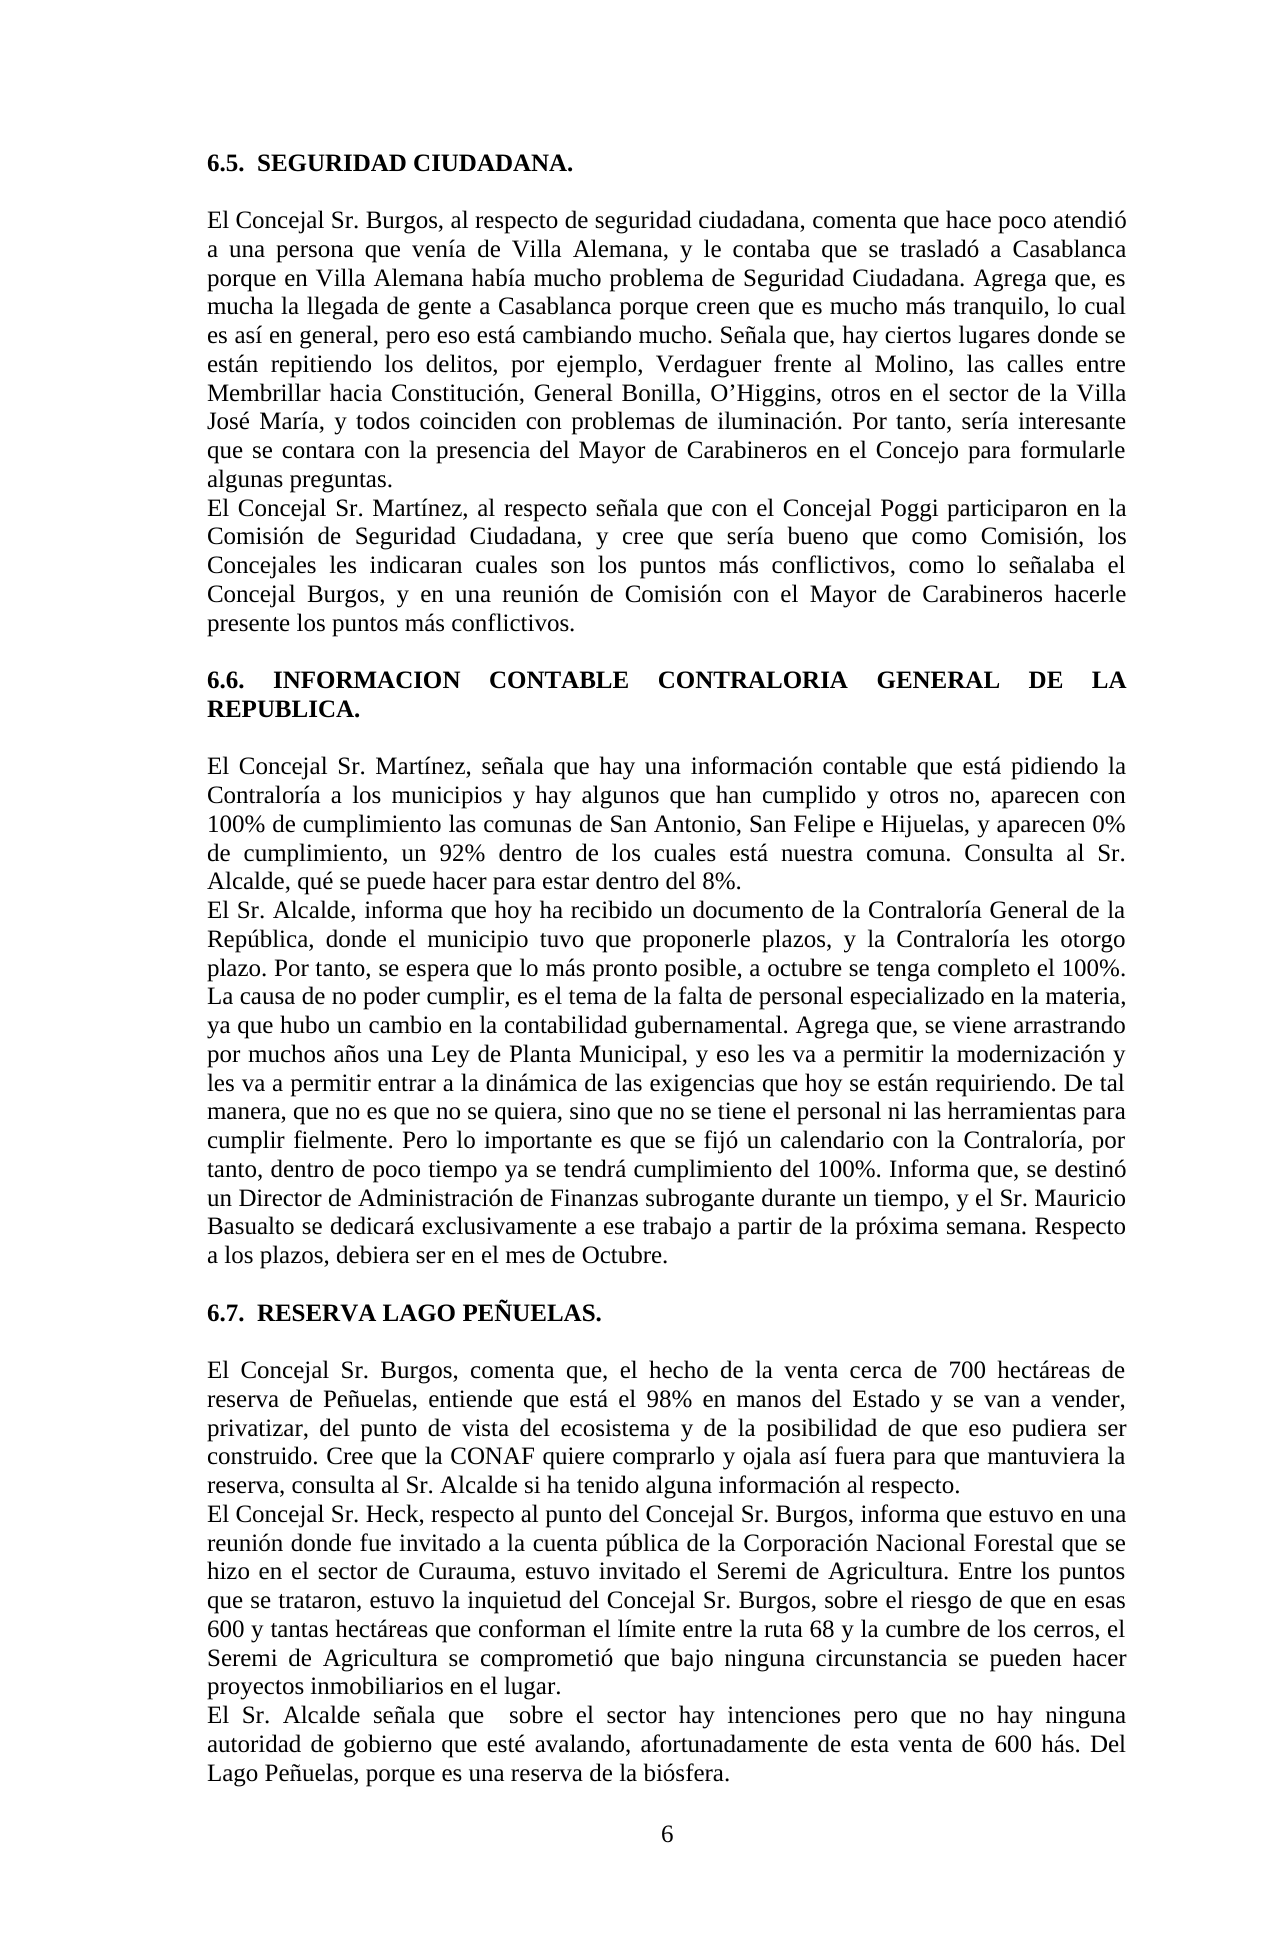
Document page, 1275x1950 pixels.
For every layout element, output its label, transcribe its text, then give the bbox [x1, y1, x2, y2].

text El Concejal Sr. Burgos, al respecto de seguridad ciudadana, comenta que hace poco atendió a una persona que venía de Villa Alemana, y le contaba que se trasladó a Casablanca porque en Villa Alemana había mucho problema de Seguridad Ciudadana. Agrega que, es mucha la llegada de gente a Casablanca porque creen que es mucho más tranquilo, lo cual es así en general, pero eso está cambiando mucho. Señala que, hay ciertos lugares donde se están repitiendo los delitos, por ejemplo, Verdaguer frente al Molino, las calles entre Membrillar hacia Constitución, General Bonilla, O’Higgins, otros en el sector de la Villa José María, y todos coinciden con problemas de iluminación. Por tanto, sería interesante que se contara con la presencia del Mayor de Carabineros en el Concejo para formularle algunas preguntas. [207, 205, 1127, 493]
text 6.7. RESERVA LAGO PEÑUELAS. [207, 1298, 1127, 1326]
text El Concejal Sr. Martínez, al respecto señala que con el Concejal Poggi participaron en la Comisión de Seguridad Ciudadana, y cree que sería bueno que como Comisión, los Concejales les indicaran cuales son los puntos más conflictivos, como lo señalaba el Concejal Burgos, y en una reunión de Comisión con el Mayor de Carabineros hacerle presente los puntos más conflictivos. [207, 493, 1127, 636]
text El Sr. Alcalde, informa que hoy ha recibido un documento de la Contraloría General de la República, donde el municipio tuvo que proponerle plazos, y la Contraloría les otorgo plazo. Por tanto, se espera que lo más pronto posible, a octubre se tenga completo el 100%. La causa de no poder cumplir, es el tema de la falta de personal especializado en la materia, ya que hubo un cambio en la contabilidad gubernamental. Agrega que, se viene arrastrando por muchos años una Ley de Planta Municipal, y eso les va a permitir la modernización y les va a permitir entrar a la dinámica de las exigencias que hoy se están requiriendo. De tal manera, que no es que no se quiera, sino que no se tiene el personal ni las herramientas para cumplir fielmente. Pero lo importante es que se fijó un calendario con la Contraloría, por tanto, dentro de poco tiempo ya se tendrá cumplimiento del 100%. Informa que, se destinó un Director de Administración de Finanzas subrogante durante un tiempo, y el Sr. Mauricio Basualto se dedicará exclusivamente a ese trabajo a partir de la próxima semana. Respecto a los plazos, debiera ser en el mes de Octubre. [207, 895, 1127, 1269]
text El Concejal Sr. Martínez, señala que hay una información contable que está pidiendo la Contraloría a los municipios y hay algunos que han cumplido y otros no, aparecen con 100% de cumplimiento las comunas de San Antonio, San Felipe e Hijuelas, y aparecen 0% de cumplimiento, un 92% dentro de los cuales está nuestra comuna. Consulta al Sr. Alcalde, qué se puede hacer para estar dentro del 8%. [207, 751, 1127, 895]
text El Concejal Sr. Heck, respecto al punto del Concejal Sr. Burgos, informa que estuvo en una reunión donde fue invitado a la cuenta pública de la Corporación Nacional Forestal que se hizo en el sector de Curauma, estuvo invitado el Seremi de Agricultura. Entre los puntos que se trataron, estuvo la inquietud del Concejal Sr. Burgos, sobre el riesgo de que en esas 600 y tantas hectáreas que conforman el límite entre la ruta 68 y la cumbre de los cerros, el Seremi de Agricultura se comprometió que bajo ninguna circunstancia se pueden hacer proyectos inmobiliarios en el lugar. [207, 1499, 1127, 1700]
text 6.6. INFORMACION CONTABLE CONTRALORIA GENERAL DE LA REPUBLICA. [207, 665, 1127, 723]
text 6.5. SEGURIDAD CIUDADANA. [207, 148, 1127, 176]
text El Sr. Alcalde señala que sobre el sector hay intenciones pero que no hay ninguna autoridad de gobierno que esté avalando, afortunadamente de esta venta de 600 hás. Del Lago Peñuelas, porque es una reserva de la biósfera. [207, 1700, 1127, 1786]
text El Concejal Sr. Burgos, comenta que, el hecho de la venta cerca de 700 hectáreas de reserva de Peñuelas, entiende que está el 98% en manos del Estado y se van a vender, privatizar, del punto de vista del ecosistema y de la posibilidad de que eso pudiera ser construido. Cree que la CONAF quiere comprarlo y ojala así fuera para que mantuviera la reserva, consulta al Sr. Alcalde si ha tenido alguna información al respecto. [207, 1355, 1127, 1499]
